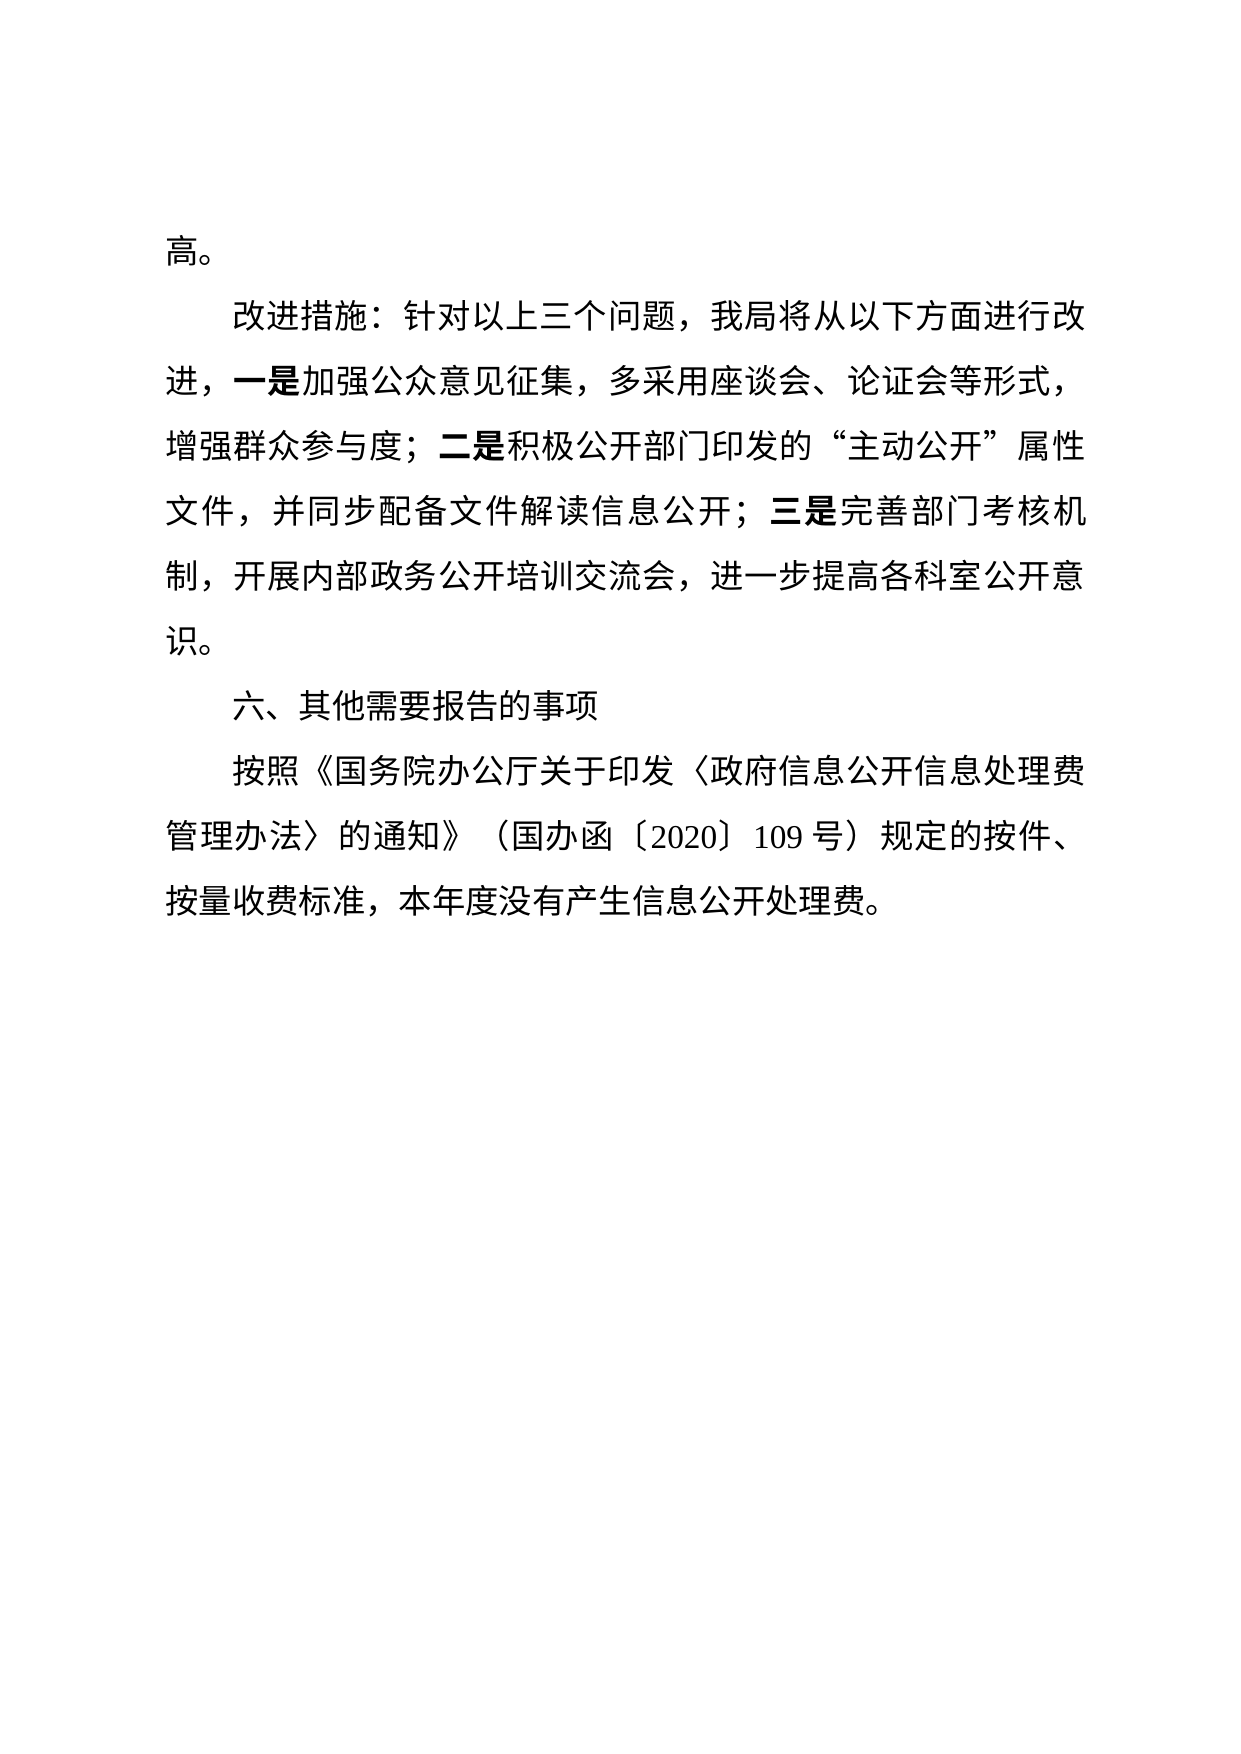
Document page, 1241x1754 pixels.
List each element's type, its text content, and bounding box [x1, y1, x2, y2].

text 按照《国务院办公厅关于印发〈政府信息公开信息处理费管理办法〉的通知》（国办函〔2020〕109号）规定的按件、按量收费标准，本年度没有产生信息公开处理费。 [165, 737, 1087, 932]
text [165, 217, 1087, 282]
text 改进措施：针对以上三个问题，我局将从以下方面进行改进，一是加强公众意见征集，多采用座谈会、论证会等形式，增强群众参与度；二是积极公开部门印发的“主动公开”属性文件，并同步配备文件解读信息公开；三是完善部门考核机制，开展内部政务公开培训交流会，进一步提高各科室公开意识。 [165, 282, 1087, 672]
text 六、其他需要报告的事项 [165, 672, 1087, 737]
